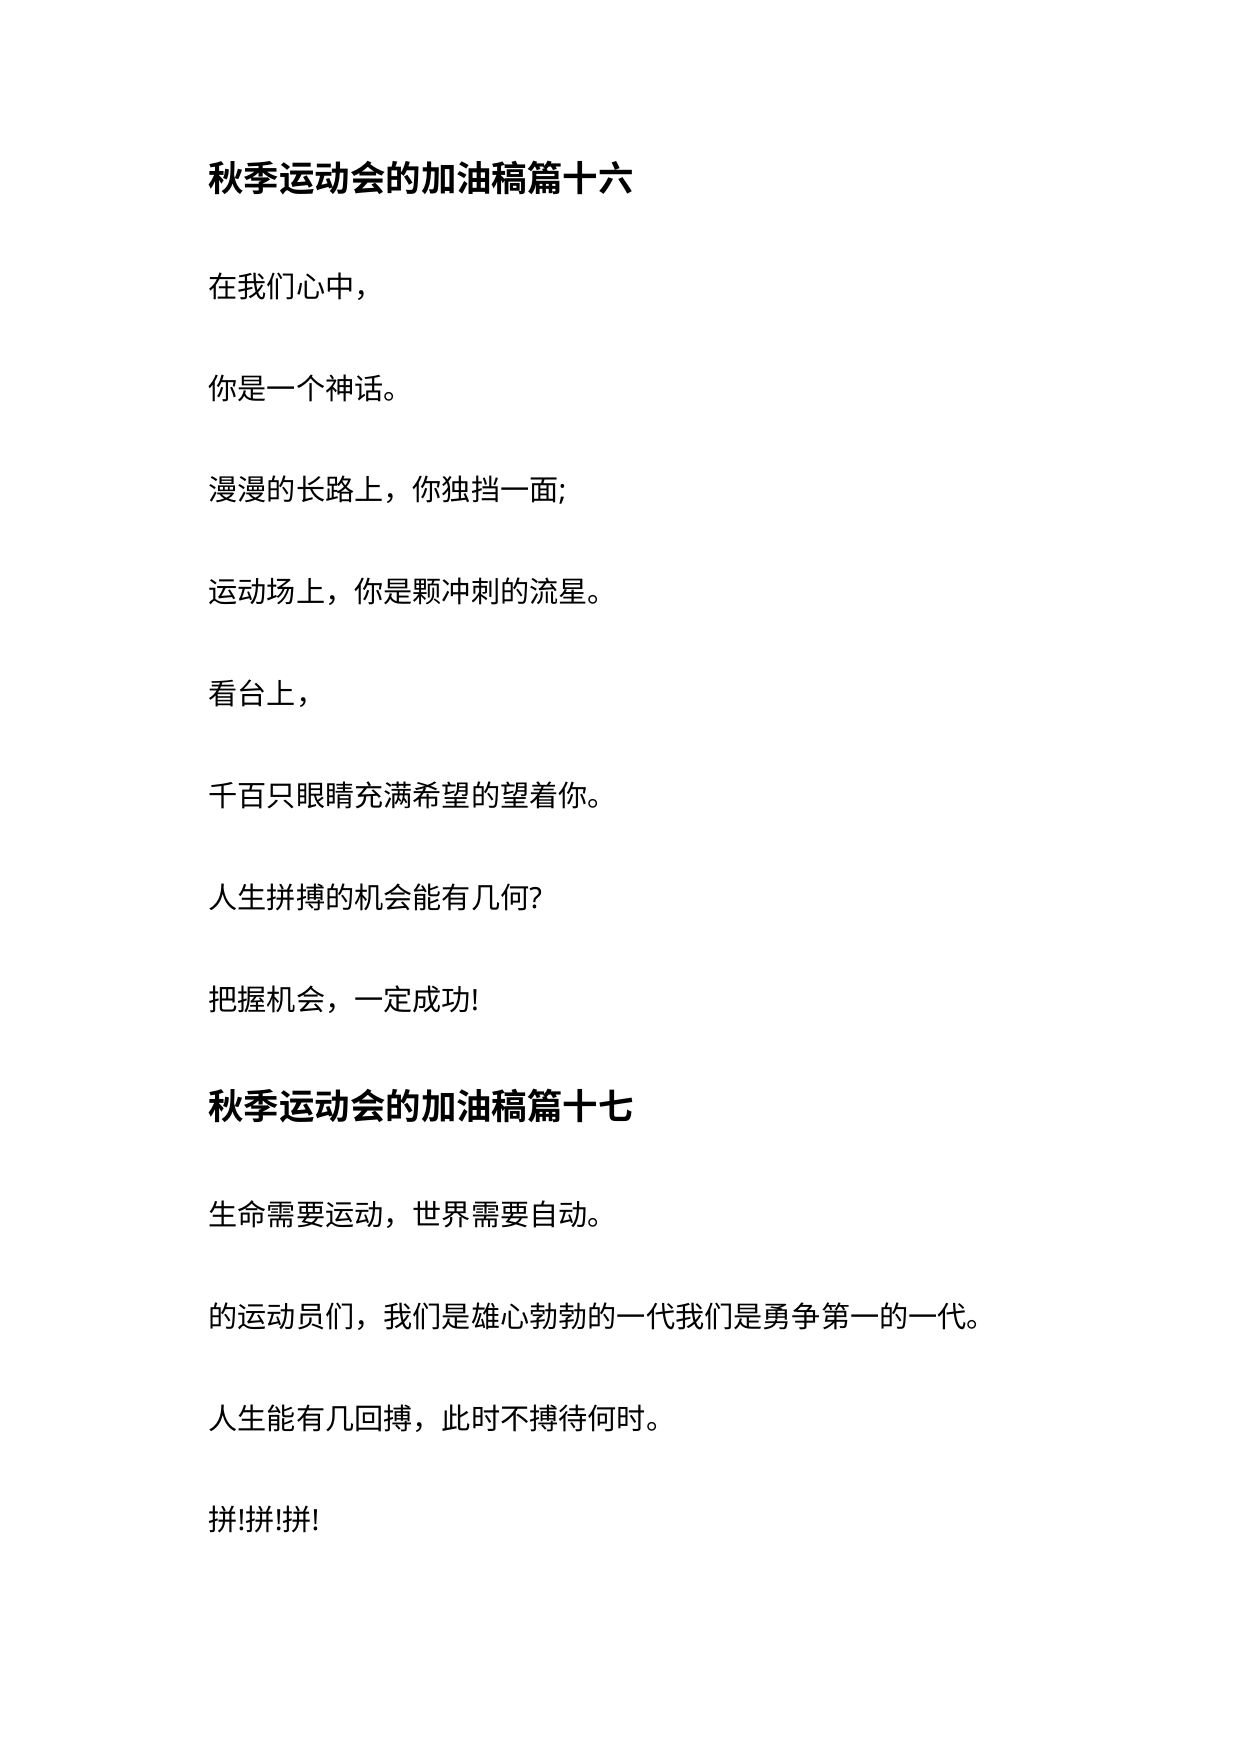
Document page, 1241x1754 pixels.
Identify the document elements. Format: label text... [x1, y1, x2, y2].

text 的运动员们，我们是雄心勃勃的一代我们是勇争第一的一代。 [150, 1293, 1090, 1336]
text 千百只眼睛充满希望的望着你。 [150, 772, 1090, 815]
text 把握机会，一定成功! [150, 976, 1090, 1019]
text 秋季运动会的加油稿篇十七 [150, 1078, 1090, 1129]
text 看台上， [150, 671, 1090, 713]
text 秋季运动会的加油稿篇十六 [150, 150, 1090, 201]
text 人生拼搏的机会能有几何? [150, 874, 1090, 917]
text 你是一个神话。 [150, 365, 1090, 407]
text 生命需要运动，世界需要自动。 [150, 1192, 1090, 1234]
text 拼!拼!拼! [150, 1497, 1090, 1539]
text 漫漫的长路上，你独挡一面; [150, 467, 1090, 509]
text 运动场上，你是颗冲刺的流星。 [150, 569, 1090, 611]
text 在我们心中， [150, 263, 1090, 306]
text 人生能有几回搏，此时不搏待何时。 [150, 1395, 1090, 1437]
